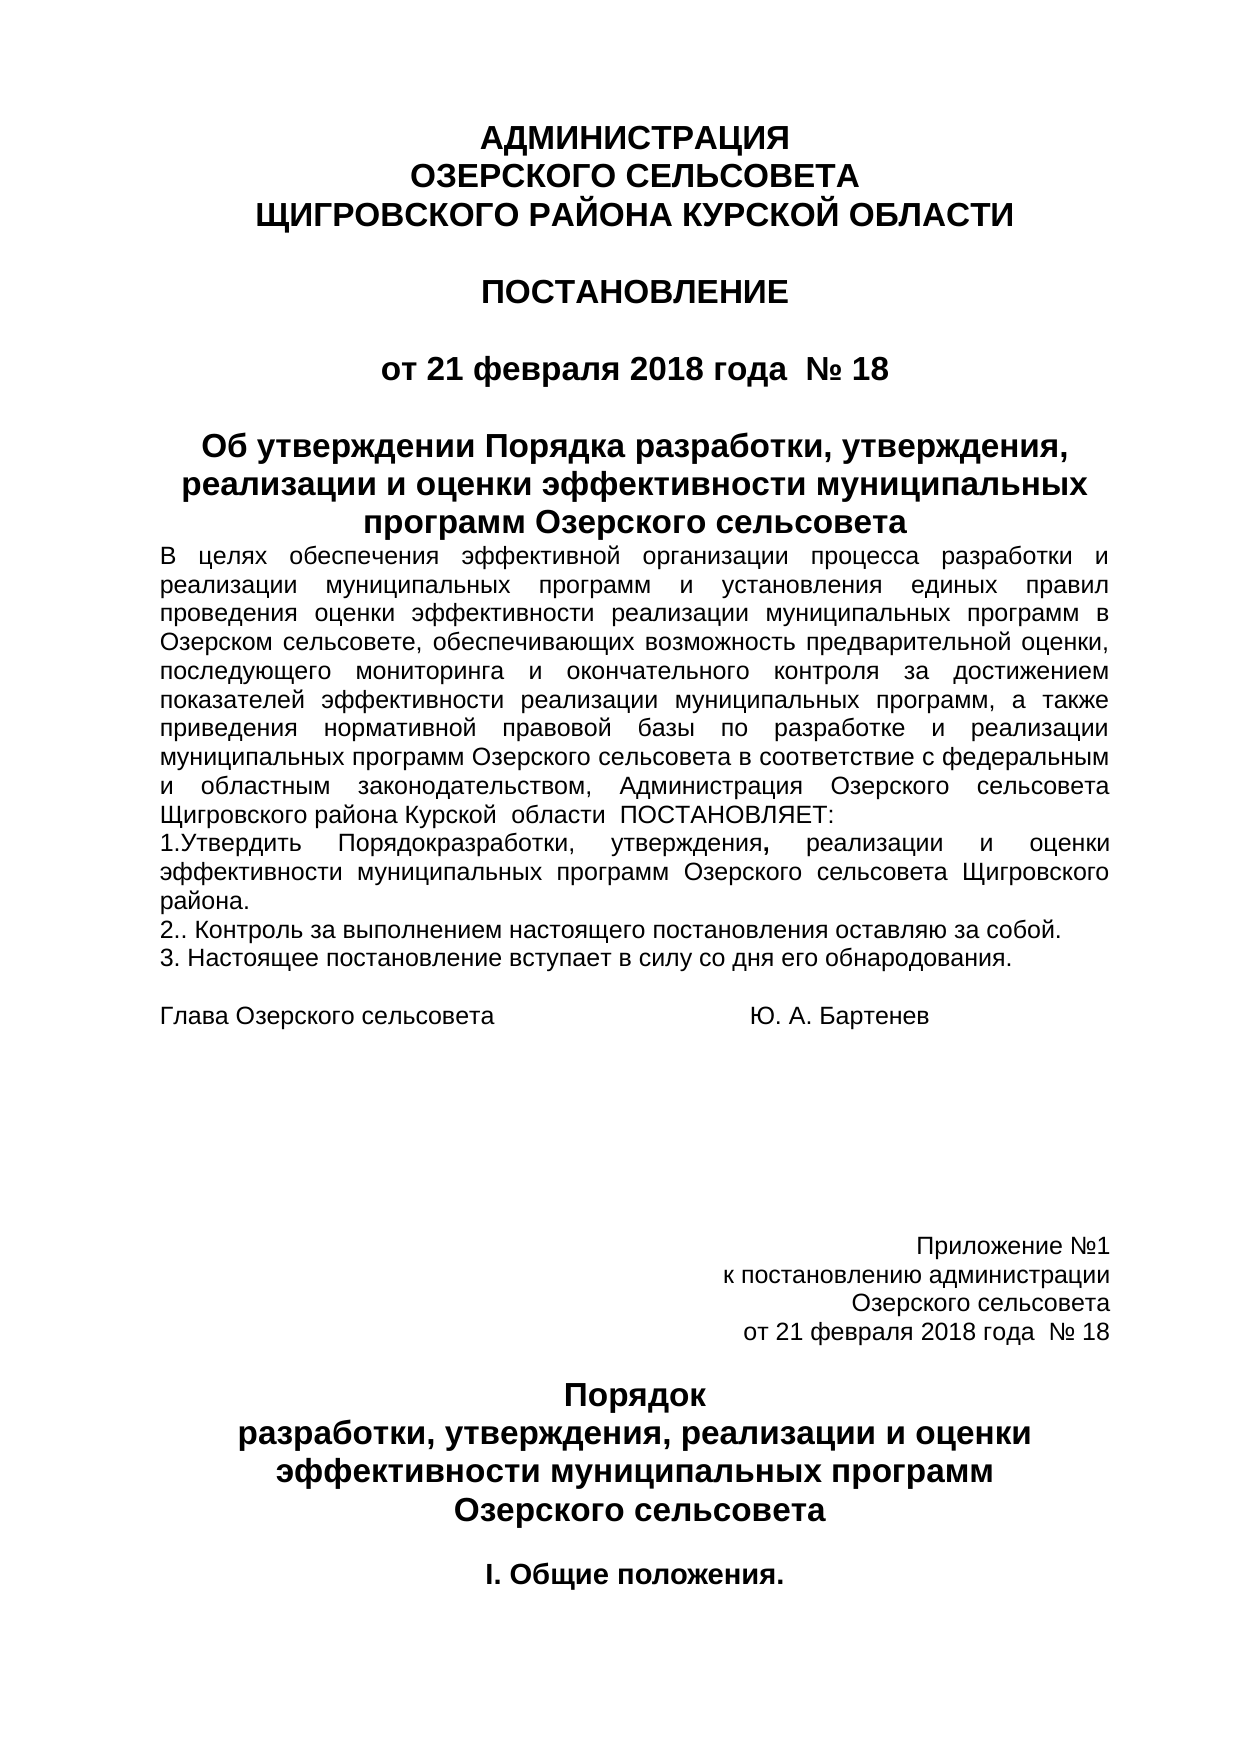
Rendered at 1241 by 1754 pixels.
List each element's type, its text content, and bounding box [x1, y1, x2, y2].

text 3. Настоящее постановление вступает в силу со дня его обнародования. [159, 943, 1110, 972]
text АДМИНИСТРАЦИЯ [159, 118, 1110, 157]
text ПОСТАНОВЛЕНИЕ [159, 272, 1110, 310]
text Озерского сельсовета [159, 1288, 1110, 1317]
text от 21 февраля 2018 года № 18 [159, 349, 1110, 387]
text I. Общие положения. [159, 1557, 1110, 1591]
text 1.Утвердить Порядокразработки, утверждения, реализации и оценки эффективности муниципальных программ Озерского сельсовета Щигровского района. [159, 828, 1110, 915]
text Приложение №1 [159, 1231, 1110, 1260]
text к постановлению администрации [159, 1260, 1110, 1288]
text ОЗЕРСКОГО СЕЛЬСОВЕТА [159, 157, 1110, 195]
text Порядок разработки, утверждения, реализации и оценки эффективности муниципальных программ [159, 1375, 1110, 1490]
text 2.. Контроль за выполнением настоящего постановления оставляю за собой. [159, 915, 1110, 943]
text Озерского сельсовета [159, 1490, 1110, 1528]
text В целях обеспечения эффективной организации процесса разработки и реализации муниципальных программ и установления единых правил проведения оценки эффективности реализации муниципальных программ в Озерском сельсовете, обеспечивающих возможность предварительной оценки, последующего мониторинга и окончательного контроля за достижением показателей эффективности реализации муниципальных программ, а также приведения нормативной правовой базы по разработке и реализации муниципальных программ Озерского сельсовета в соответствие с федеральным и областным законодательством, Администрация Озерского сельсовета Щигровского района Курской области ПОСТАНОВЛЯЕТ: [159, 541, 1110, 828]
text ЩИГРОВСКОГО РАЙОНА КУРСКОЙ ОБЛАСТИ [159, 195, 1110, 233]
text от 21 февраля 2018 года № 18 [159, 1317, 1110, 1346]
text Об утверждении Порядка разработки, утверждения, реализации и оценки эффективности муниципальных программ Озерского сельсовета [159, 426, 1110, 541]
text Глава Озерского сельсовета Ю. А. Бартенев [159, 1001, 1110, 1030]
